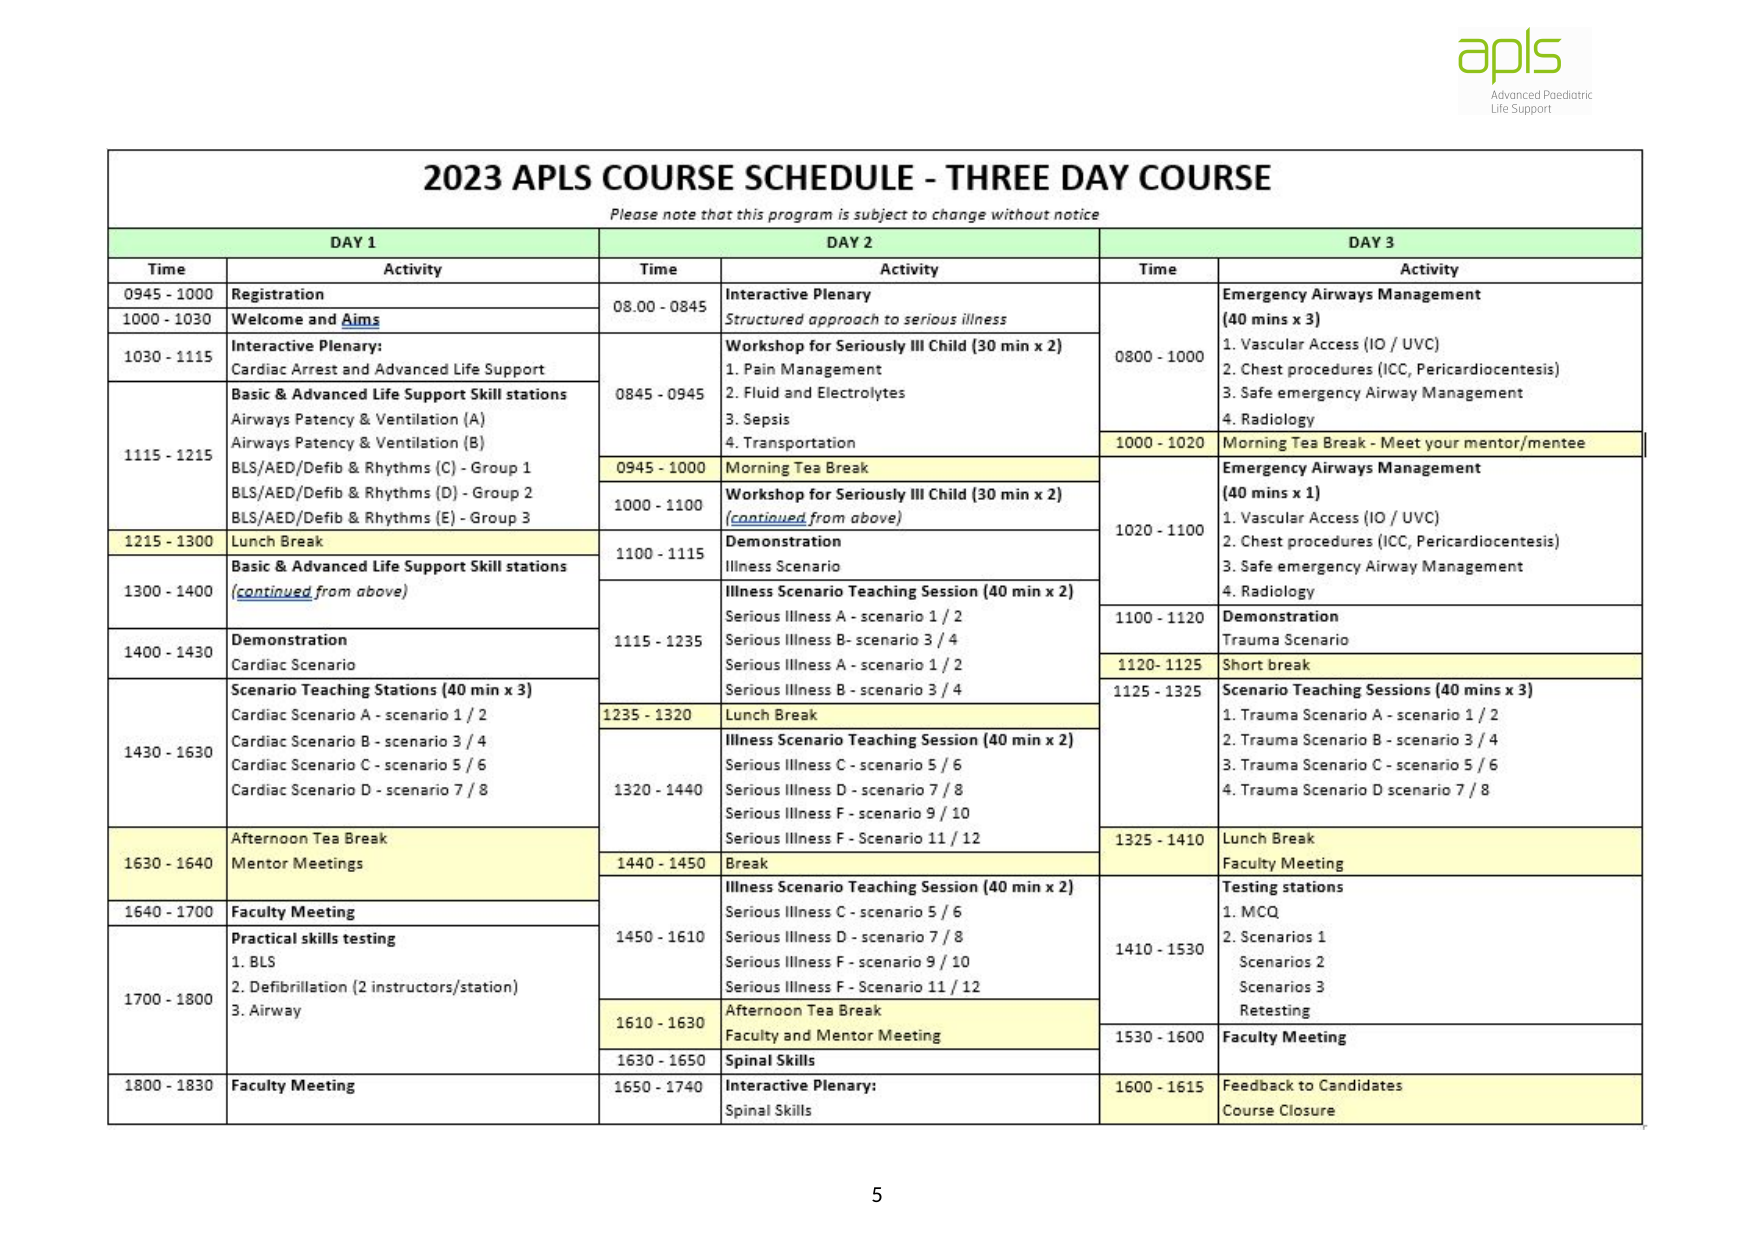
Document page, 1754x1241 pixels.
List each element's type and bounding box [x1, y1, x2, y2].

picture [106, 148, 1648, 1130]
picture [1458, 27, 1593, 115]
